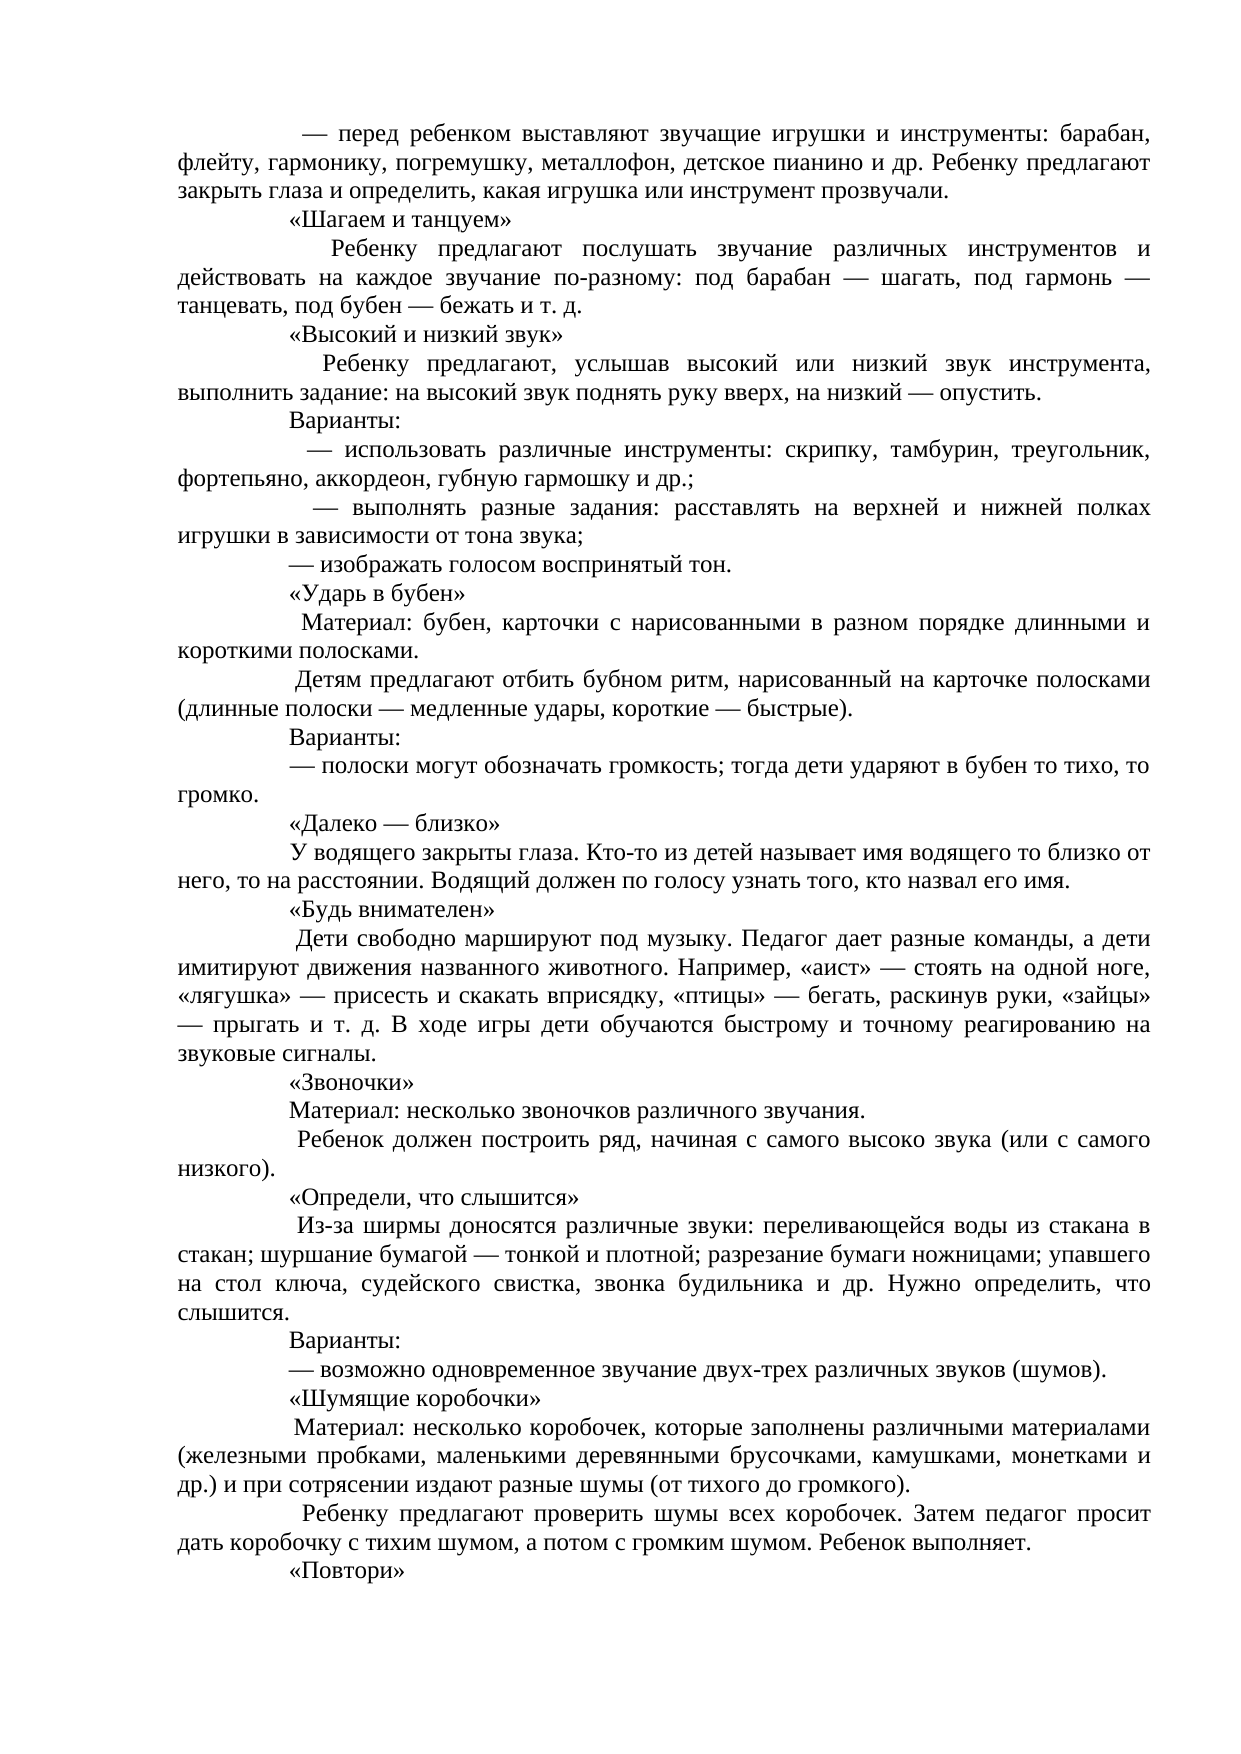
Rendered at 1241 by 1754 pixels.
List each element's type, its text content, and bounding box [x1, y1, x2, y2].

text — выполнять разные задания: расставлять на верхней и нижней полках игрушки в зависимости от тона звука; [177, 492, 1152, 549]
text «Звоночки» [177, 1067, 1152, 1096]
text Детям предлагают отбить бубном ритм, нарисованный на карточке полосками (длинные полоски — медленные удары, короткие — быстрые). [177, 664, 1152, 722]
text Ребенок должен построить ряд, начиная с самого высоко звука (или с самого низкого). [177, 1124, 1152, 1182]
text «Шумящие коробочки» [177, 1383, 1152, 1412]
text — полоски могут обозначать громкость; тогда дети ударяют в бубен то тихо, то громко. [177, 751, 1152, 808]
text Ребенку предлагают, услышав высокий или низкий звук инструмента, выполнить задание: на высокий звук поднять руку вверх, на низкий — опустить. [177, 348, 1152, 406]
text — перед ребенком выставляют звучащие игрушки и инструменты: барабан, флейту, гармонику, погремушку, металлофон, детское пианино и др. Ребенку предлагают закрыть глаза и определить, какая игрушка или инструмент прозвучали. [177, 118, 1152, 204]
text Материал: несколько коробочек, которые заполнены различными материалами (железными пробками, маленькими деревянными брусочками, камушками, монетками и др.) и при сотрясении издают разные шумы (от тихого до громкого). [177, 1412, 1152, 1498]
text «Далеко — близко» [177, 808, 1152, 837]
text «Ударь в бубен» [177, 578, 1152, 607]
text У водящего закрыты глаза. Кто-то из детей называет имя водящего то близко от него, то на расстоянии. Водящий должен по голосу узнать того, кто назвал его имя. [177, 837, 1152, 894]
text — изображать голосом воспринятый тон. [177, 549, 1152, 578]
text «Повтори» [177, 1556, 1152, 1584]
text Ребенку предлагают послушать звучание различных инструментов и действовать на каждое звучание по-разному: под барабан — шагать, под гармонь — танцевать, под бубен — бежать и т. д. [177, 233, 1152, 319]
text Варианты: [177, 406, 1152, 434]
text Материал: несколько звоночков различного звучания. [177, 1096, 1152, 1124]
text «Определи, что слышится» [177, 1182, 1152, 1211]
text Ребенку предлагают проверить шумы всех коробочек. Затем педагог просит дать коробочку с тихим шумом, а потом с громким шумом. Ребенок выполняет. [177, 1498, 1152, 1556]
text Из-за ширмы доносятся различные звуки: переливающейся воды из стакана в стакан; шуршание бумагой — тонкой и плотной; разрезание бумаги ножницами; упавшего на стол ключа, судейского свистка, звонка будильника и др. Нужно определить, что слышится. [177, 1211, 1152, 1326]
text — использовать различные инструменты: скрипку, тамбурин, треугольник, фортепьяно, аккордеон, губную гармошку и др.; [177, 434, 1152, 492]
text Варианты: [177, 722, 1152, 751]
text «Высокий и низкий звук» [177, 319, 1152, 348]
text Дети свободно маршируют под музыку. Педагог дает разные команды, а дети имитируют движения названного животного. Например, «аист» — стоять на одной ноге, «лягушка» — присесть и скакать вприсядку, «птицы» — бегать, раскинув руки, «зайцы» — прыгать и т. д. В ходе игры дети обучаются быстрому и точному реагированию на звуковые сигналы. [177, 923, 1152, 1067]
text «Шагаем и танцуем» [177, 204, 1152, 233]
text Материал: бубен, карточки с нарисованными в разном порядке длинными и короткими полосками. [177, 607, 1152, 664]
text — возможно одновременное звучание двух-трех различных звуков (шумов). [177, 1354, 1152, 1383]
text «Будь внимателен» [177, 894, 1152, 923]
text Варианты: [177, 1326, 1152, 1354]
